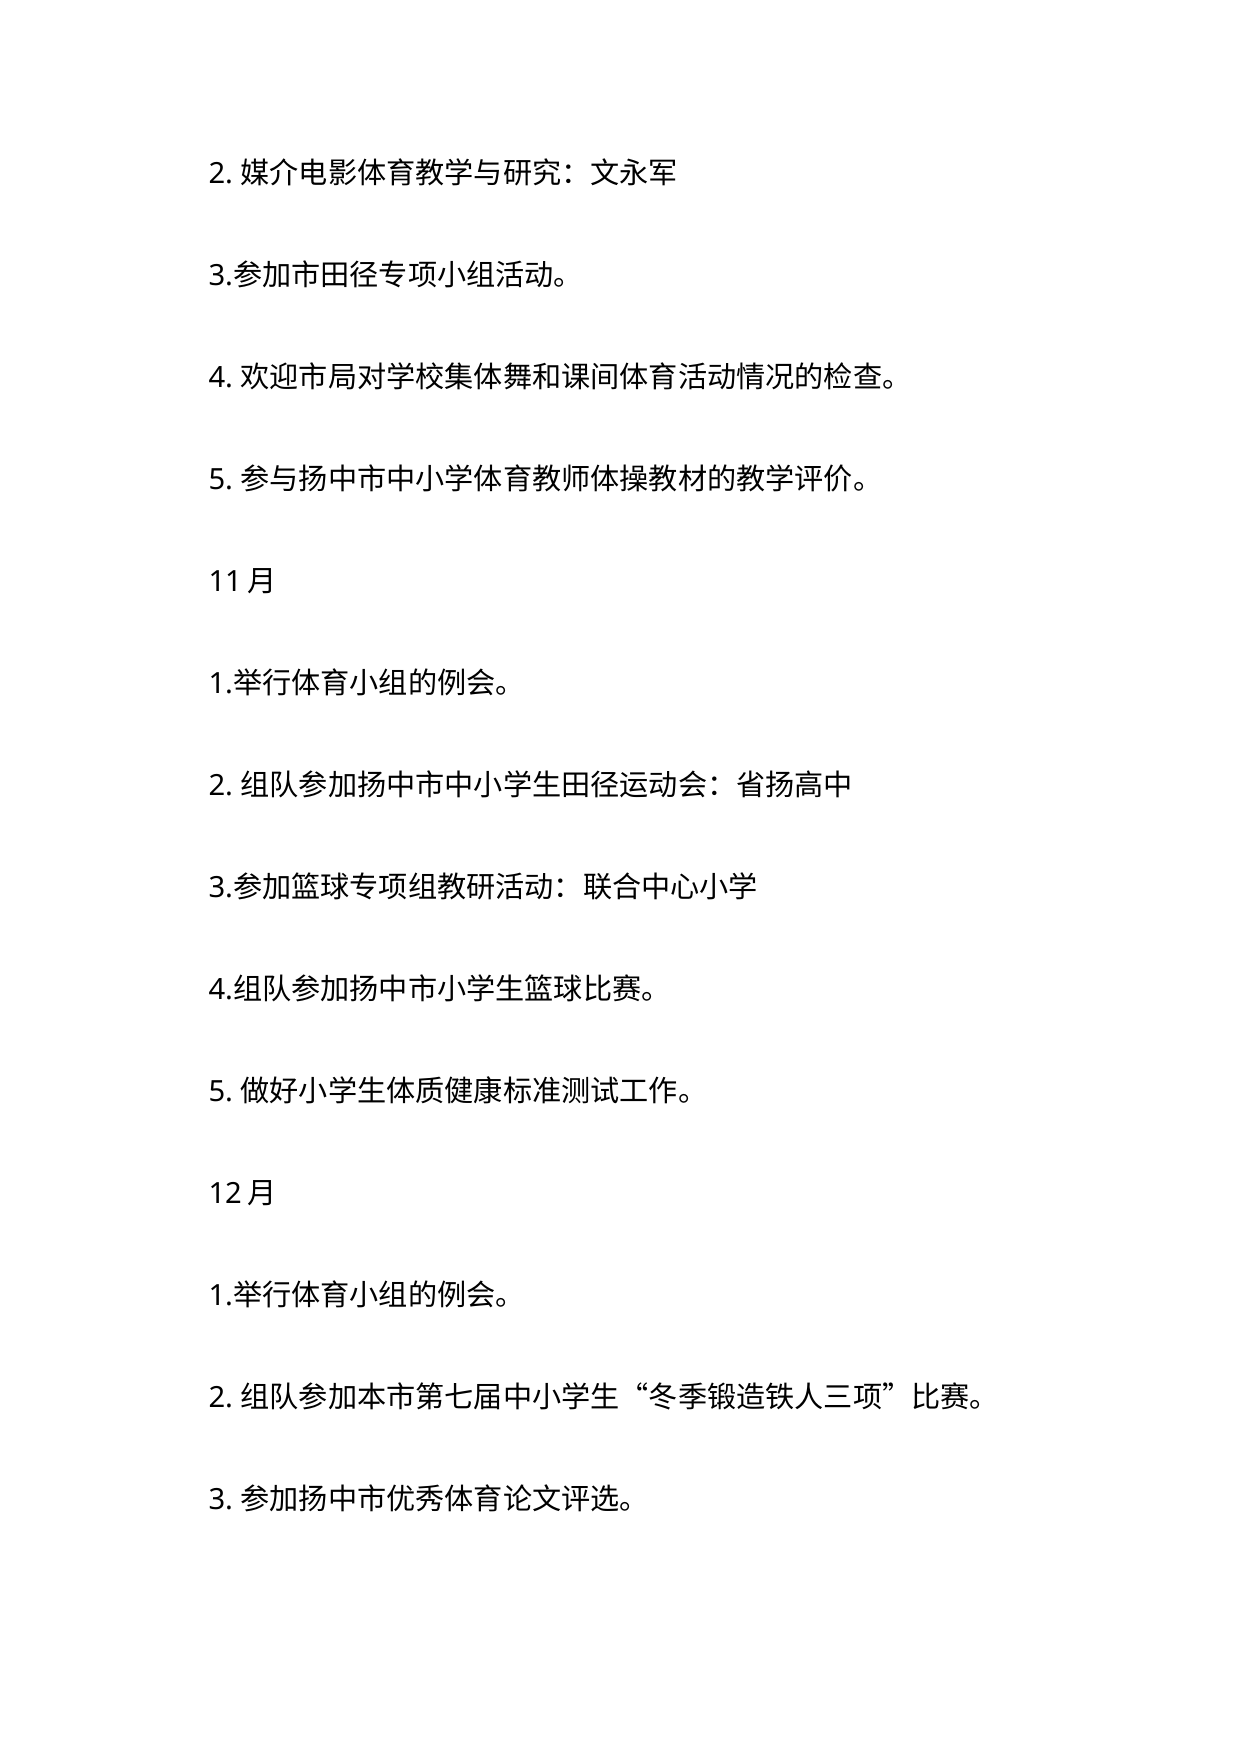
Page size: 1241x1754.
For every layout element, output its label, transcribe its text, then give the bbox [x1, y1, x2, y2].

text 2. 组队参加扬中市中小学生田径运动会：省扬高中 [150, 762, 1090, 804]
text 11月 [150, 558, 1090, 600]
text 4.组队参加扬中市小学生篮球比赛。 [150, 966, 1090, 1008]
text 1.举行体育小组的例会。 [150, 660, 1090, 702]
text 3.参加市田径专项小组活动。 [150, 252, 1090, 294]
text 4. 欢迎市局对学校集体舞和课间体育活动情况的检查。 [150, 354, 1090, 396]
text 3.参加篮球专项组教研活动：联合中心小学 [150, 864, 1090, 906]
text 5. 做好小学生体质健康标准测试工作。 [150, 1068, 1090, 1110]
text 2. 组队参加本市第七届中小学生“冬季锻造铁人三项”比赛。 [150, 1374, 1090, 1416]
text 3. 参加扬中市优秀体育论文评选。 [150, 1476, 1090, 1518]
text 1.举行体育小组的例会。 [150, 1272, 1090, 1314]
text 5. 参与扬中市中小学体育教师体操教材的教学评价。 [150, 456, 1090, 498]
text 2. 媒介电影体育教学与研究：文永军 [150, 150, 1090, 192]
text 12月 [150, 1170, 1090, 1212]
